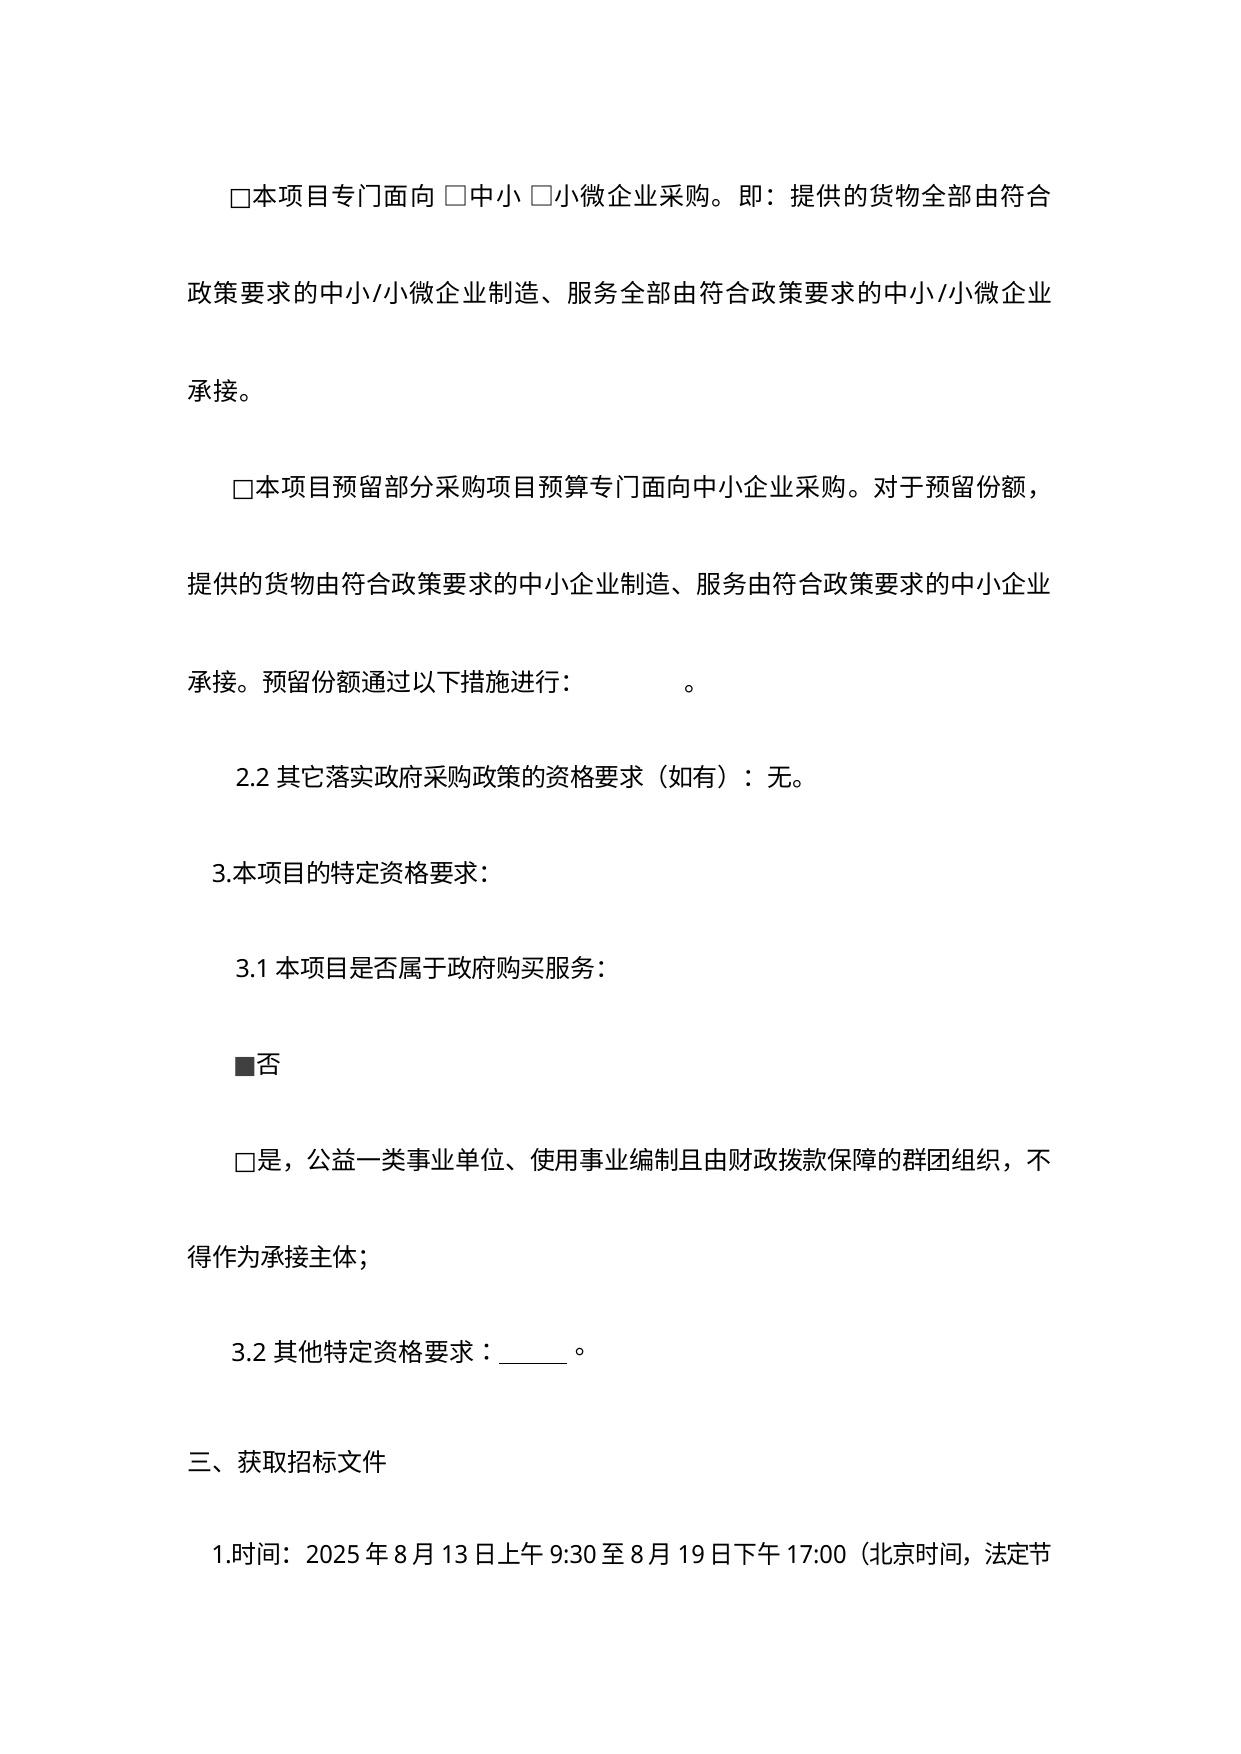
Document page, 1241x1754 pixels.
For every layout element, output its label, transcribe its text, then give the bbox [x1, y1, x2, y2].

text □本项目预留部分采购项目预算专门面向中小企业采购。对于预留份额，提供的货物由符合政策要求的中小企业制造、服务由符合政策要求的中小企业承接。预留份额通过以下措施进行： 。 [187, 453, 1053, 713]
list 3.2 其他特定资格要求： 。 [187, 1319, 1053, 1384]
text 3.1 本项目是否属于政府购买服务： [187, 934, 1053, 999]
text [187, 1520, 1053, 1585]
subtitle 三、获取招标文件 [187, 1428, 1053, 1493]
text 2.2 其它落实政府采购政策的资格要求（如有）：无。 [187, 743, 1053, 808]
text □本项目专门面向 □中小 □小微企业采购。即：提供的货物全部由符合政策要求的中小/小微企业制造、服务全部由符合政策要求的中小/小微企业承接。 [187, 162, 1053, 422]
text 3.本项目的特定资格要求： [187, 839, 1053, 904]
text □是，公益一类事业单位、使用事业编制且由财政拨款保障的群团组织，不得作为承接主体； [187, 1126, 1053, 1288]
text ■否 [187, 1030, 1053, 1095]
